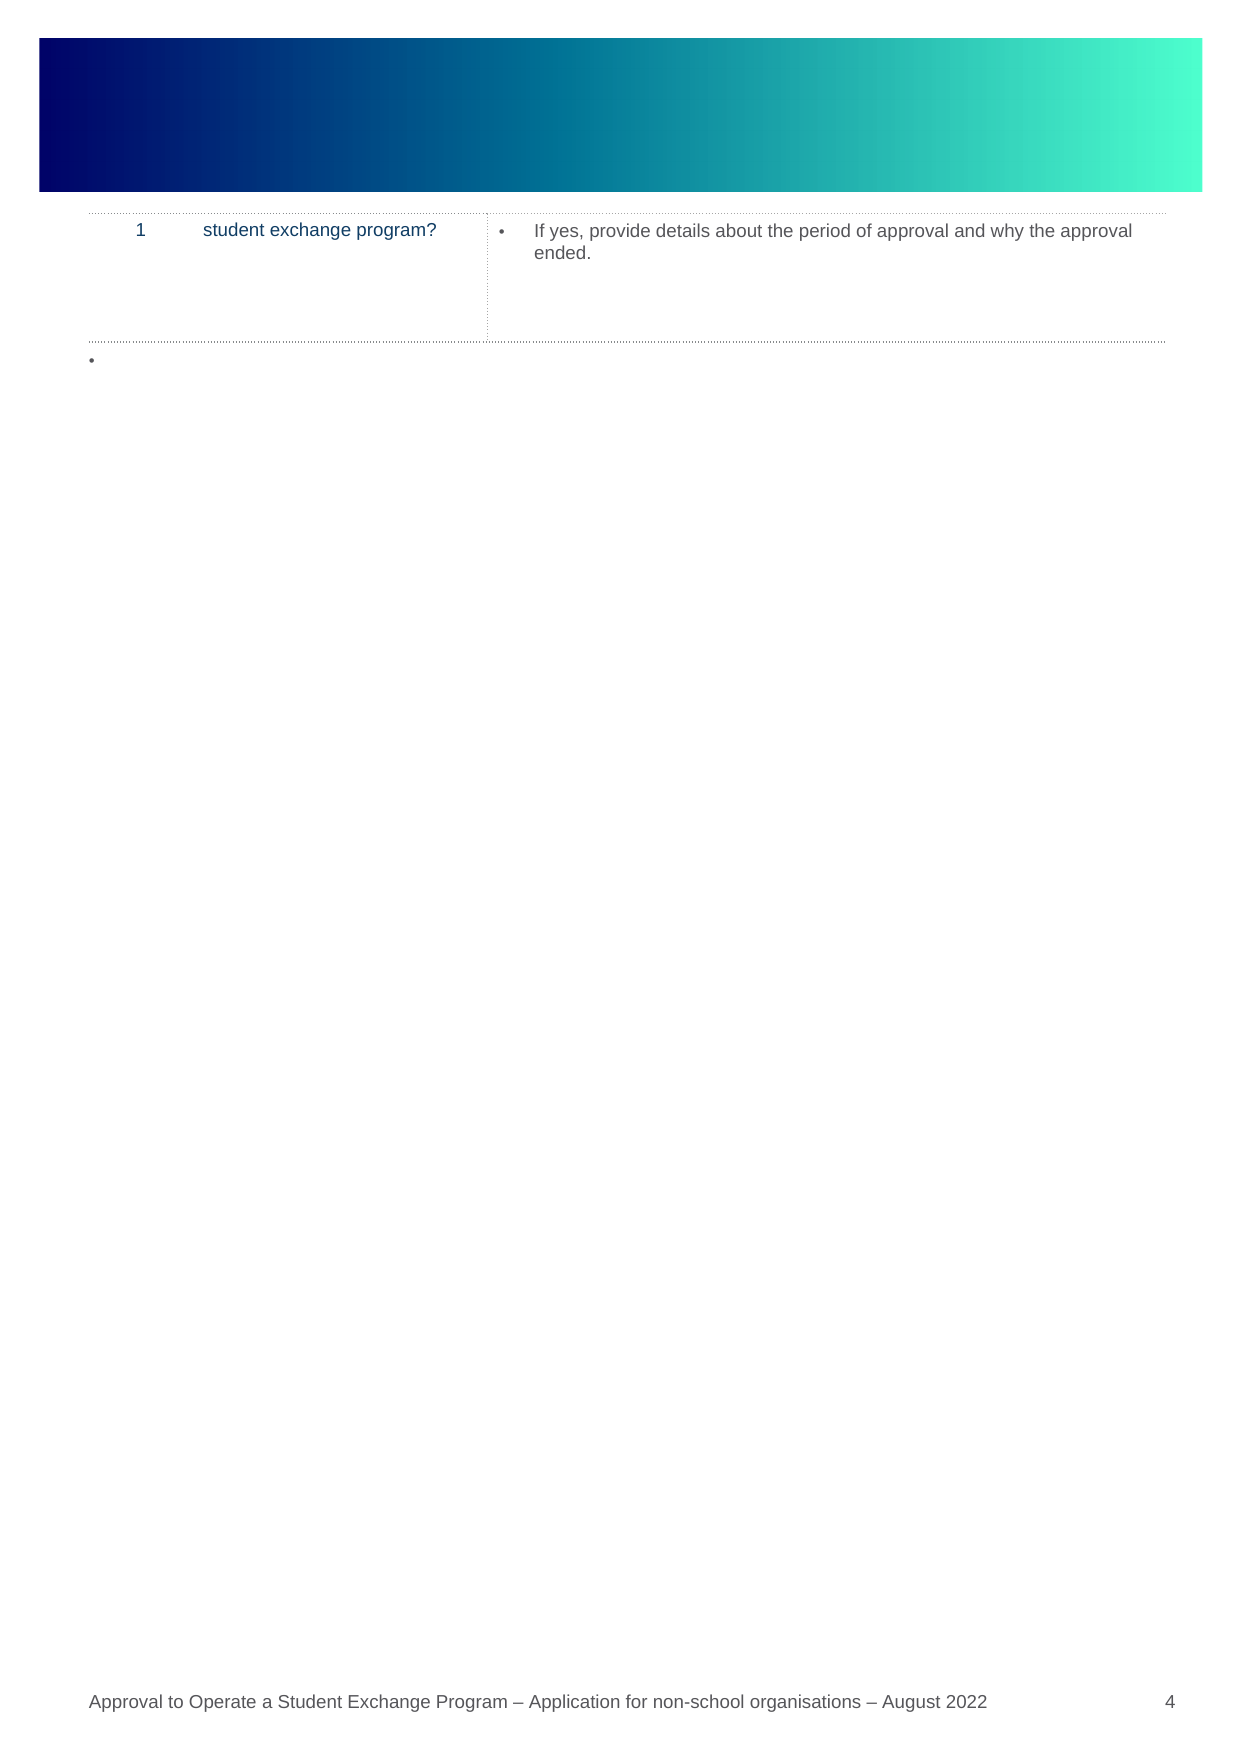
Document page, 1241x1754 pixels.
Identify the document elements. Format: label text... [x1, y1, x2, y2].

picture [39, 38, 452, 192]
table_cell Has the organisation previously been approved to operate a student exchange program? [156, 213, 487, 341]
table_cell A.3.1 [89, 213, 156, 341]
table_cell If yes, provide details about the period of approval and why the approval ended. [487, 213, 1167, 341]
picture [623, 38, 1203, 192]
